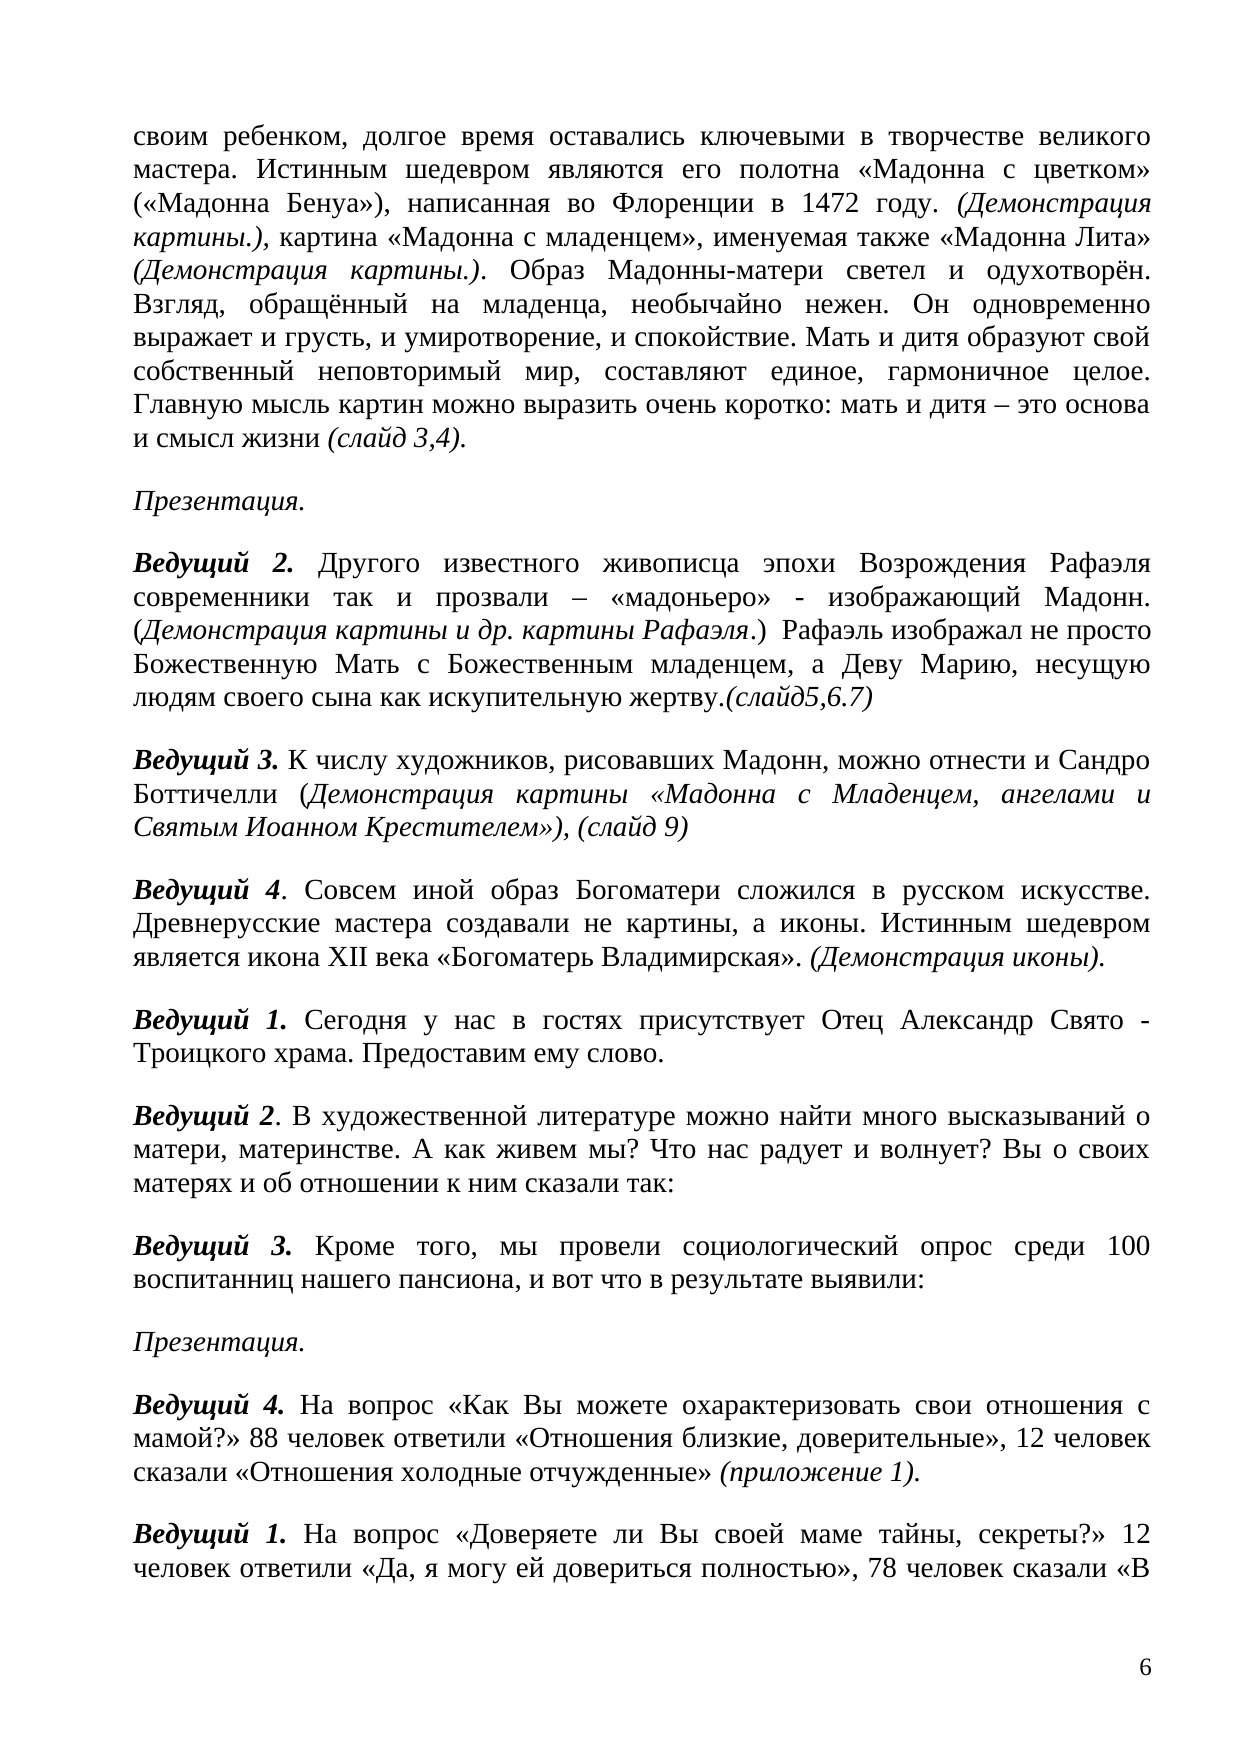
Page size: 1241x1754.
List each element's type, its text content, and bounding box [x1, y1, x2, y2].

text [133, 1517, 1152, 1584]
text Ведущий 4. На вопрос «Как Вы можете охарактеризовать свои отношения с мамой?» 88 человек ответили «Отношения близкие, доверительные», 12 человек сказали «Отношения холодные отчужденные» (приложение 1). [133, 1387, 1152, 1487]
text Ведущий 1. Сегодня у нас в гостях присутствует Отец Александр Свято - Троицкого храма. Предоставим ему слово. [133, 1002, 1152, 1069]
text Ведущий 3. Кроме того, мы провели социологический опрос среди 100 воспитанниц нашего пансиона, и вот что в результате выявили: [133, 1228, 1152, 1295]
text Ведущий 4. Совсем иной образ Богоматери сложился в русском искусстве. Древнерусские мастера создавали не картины, а иконы. Истинным шедевром является икона ХII века «Богоматерь Владимирская». (Демонстрация иконы). [133, 872, 1152, 973]
text Ведущий 2. В художественной литературе можно найти много высказываний о матери, материнстве. А как живем мы? Что нас радует и волнует? Вы о своих матерях и об отношении к ним сказали так: [133, 1098, 1152, 1199]
text Ведущий 3. К числу художников, рисовавших Мадонн, можно отнести и Сандро Боттичелли (Демонстрация картины «Мадонна с Младенцем, ангелами и Святым Иоанном Крестителем»), (слайд 9) [133, 742, 1152, 843]
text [133, 118, 1152, 453]
text Презентация. [133, 483, 1152, 516]
text Ведущий 2. Другого известного живописца эпохи Возрождения Рафаэля современники так и прозвали – «мадоньеро» - изображающий Мадонн. (Демонстрация картины и др. картины Рафаэля.) Рафаэль изображал не просто Божественную Мать с Божественным младенцем, а Деву Марию, несущую людям своего сына как искупительную жертву.(слайд5,6.7) [133, 545, 1152, 713]
text Презентация. [133, 1324, 1152, 1358]
